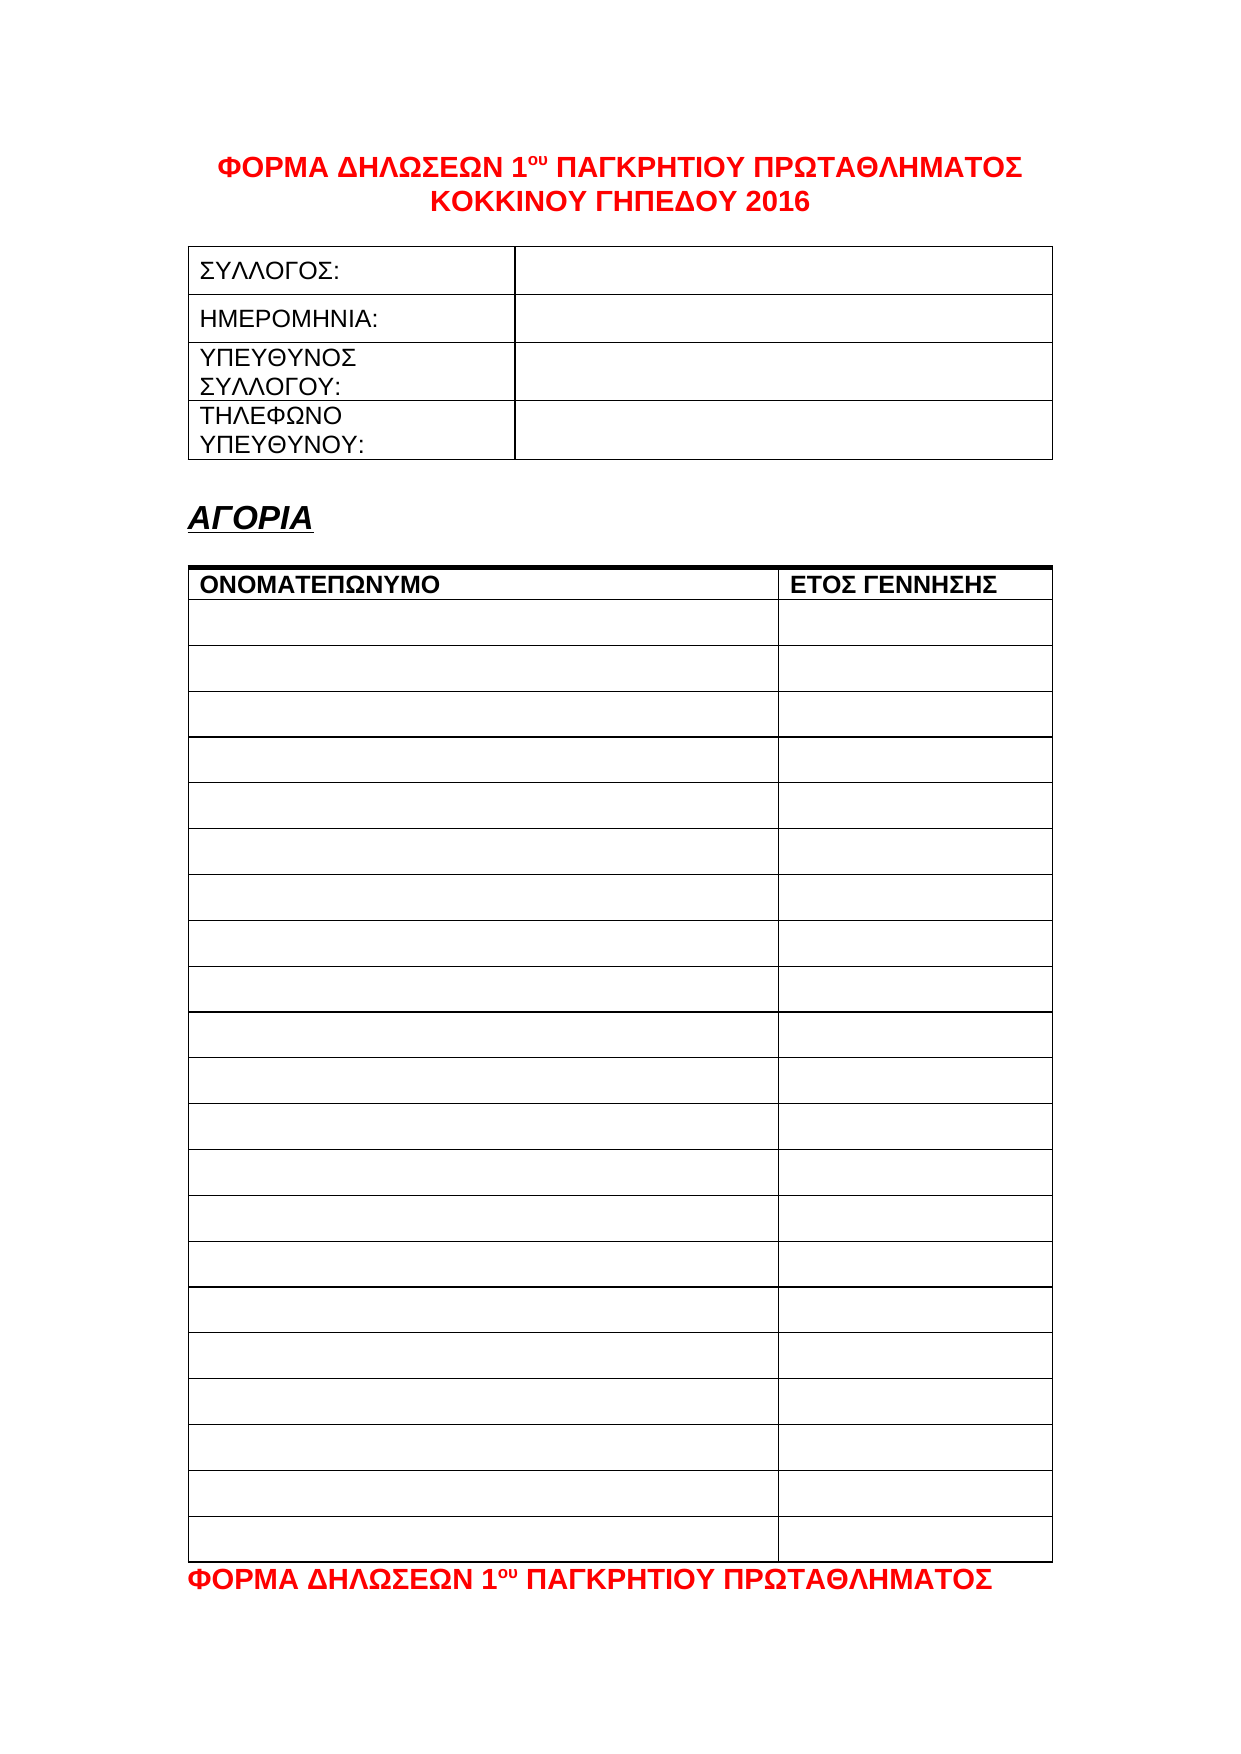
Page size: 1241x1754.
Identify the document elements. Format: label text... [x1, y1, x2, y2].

table_cell [189, 1196, 778, 1241]
table_cell ΗΜΕΡΟΜΗΝΙΑ: [189, 295, 514, 342]
table_cell [779, 1104, 1052, 1149]
table_cell [779, 646, 1052, 691]
table_cell [189, 1242, 778, 1286]
table_cell [779, 1333, 1052, 1378]
table_cell [189, 738, 778, 782]
table_cell [189, 1058, 778, 1103]
table_cell [779, 1058, 1052, 1103]
table_header [516, 247, 1052, 294]
table_cell [189, 1150, 778, 1195]
table_header ΣΥΛΛΟΓΟΣ: [189, 247, 514, 294]
table_cell [189, 829, 778, 874]
table_header ΟΝΟΜΑΤΕΠΩΝΥΜΟ [189, 570, 778, 599]
table_cell [779, 967, 1052, 1011]
text ΚΟΚΚΙΝΟΥ ΓΗΠΕΔΟΥ 2016 [187, 183, 1053, 217]
table_cell [189, 600, 778, 645]
table_cell ΥΠΕΥΘΥΝΟΣ ΣΥΛΛΟΓΟΥ: [189, 343, 514, 400]
table_cell [779, 600, 1052, 645]
text ΦΟΡΜΑ ΔΗΛΩΣΕΩΝ 1ου ΠΑΓΚΡΗΤΙΟΥ ΠΡΩΤΑΘΛΗΜΑΤΟΣ [187, 150, 1053, 183]
table_cell [779, 1013, 1052, 1057]
table_cell [189, 1333, 778, 1378]
table_cell [189, 1517, 778, 1561]
table_cell [516, 401, 1052, 459]
table_cell [779, 1517, 1052, 1561]
table_cell [189, 646, 778, 691]
table_cell [779, 1196, 1052, 1241]
table_cell [189, 1104, 778, 1149]
table_cell [779, 1425, 1052, 1470]
table_cell [779, 1150, 1052, 1195]
table_cell [189, 1379, 778, 1424]
table_cell [189, 921, 778, 966]
table_cell [189, 875, 778, 920]
text ΦΟΡΜΑ ΔΗΛΩΣΕΩΝ 1ου ΠΑΓΚΡΗΤΙΟΥ ΠΡΩΤΑΘΛΗΜΑΤΟΣ [187, 1562, 1053, 1596]
text ΑΓΟΡΙΑ [187, 498, 1053, 537]
table_cell [189, 692, 778, 736]
table_cell [779, 1471, 1052, 1516]
table_cell [779, 692, 1052, 736]
table_cell [189, 1471, 778, 1516]
table_cell [779, 738, 1052, 782]
table_cell [779, 921, 1052, 966]
table_cell [779, 1288, 1052, 1332]
table_cell [189, 1013, 778, 1057]
table_cell [189, 1288, 778, 1332]
table_header ΕΤΟΣ ΓΕΝΝΗΣΗΣ [779, 570, 1052, 599]
table_cell [779, 875, 1052, 920]
table_cell ΤΗΛΕΦΩΝΟ ΥΠΕΥΘΥΝΟΥ: [189, 401, 514, 459]
table_cell [189, 783, 778, 828]
table_cell [189, 1425, 778, 1470]
table_cell [779, 783, 1052, 828]
table_cell [779, 1242, 1052, 1286]
table_cell [189, 967, 778, 1011]
table_cell [516, 343, 1052, 400]
table_cell [779, 829, 1052, 874]
table_cell [779, 1379, 1052, 1424]
table_cell [516, 295, 1052, 342]
